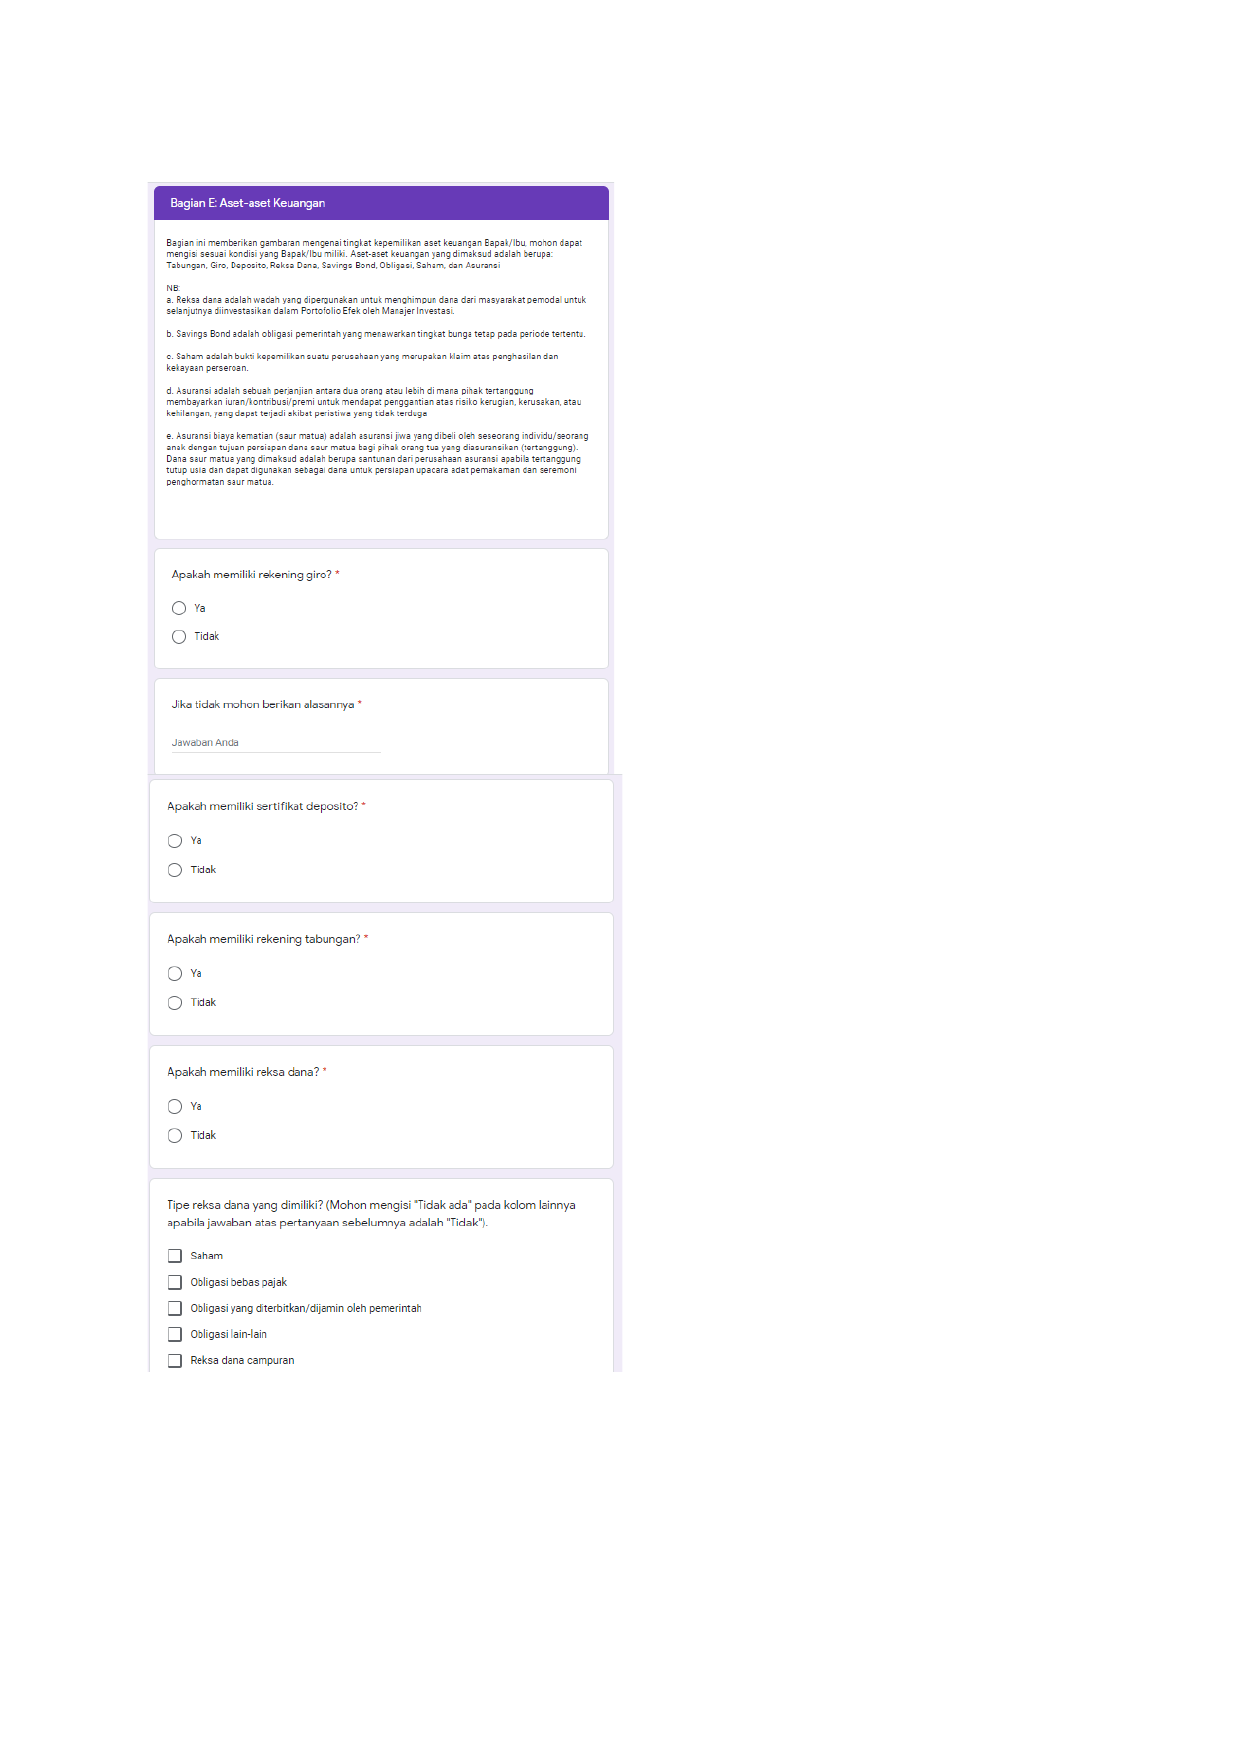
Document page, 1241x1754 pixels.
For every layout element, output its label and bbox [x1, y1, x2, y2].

picture [147, 177, 623, 1372]
